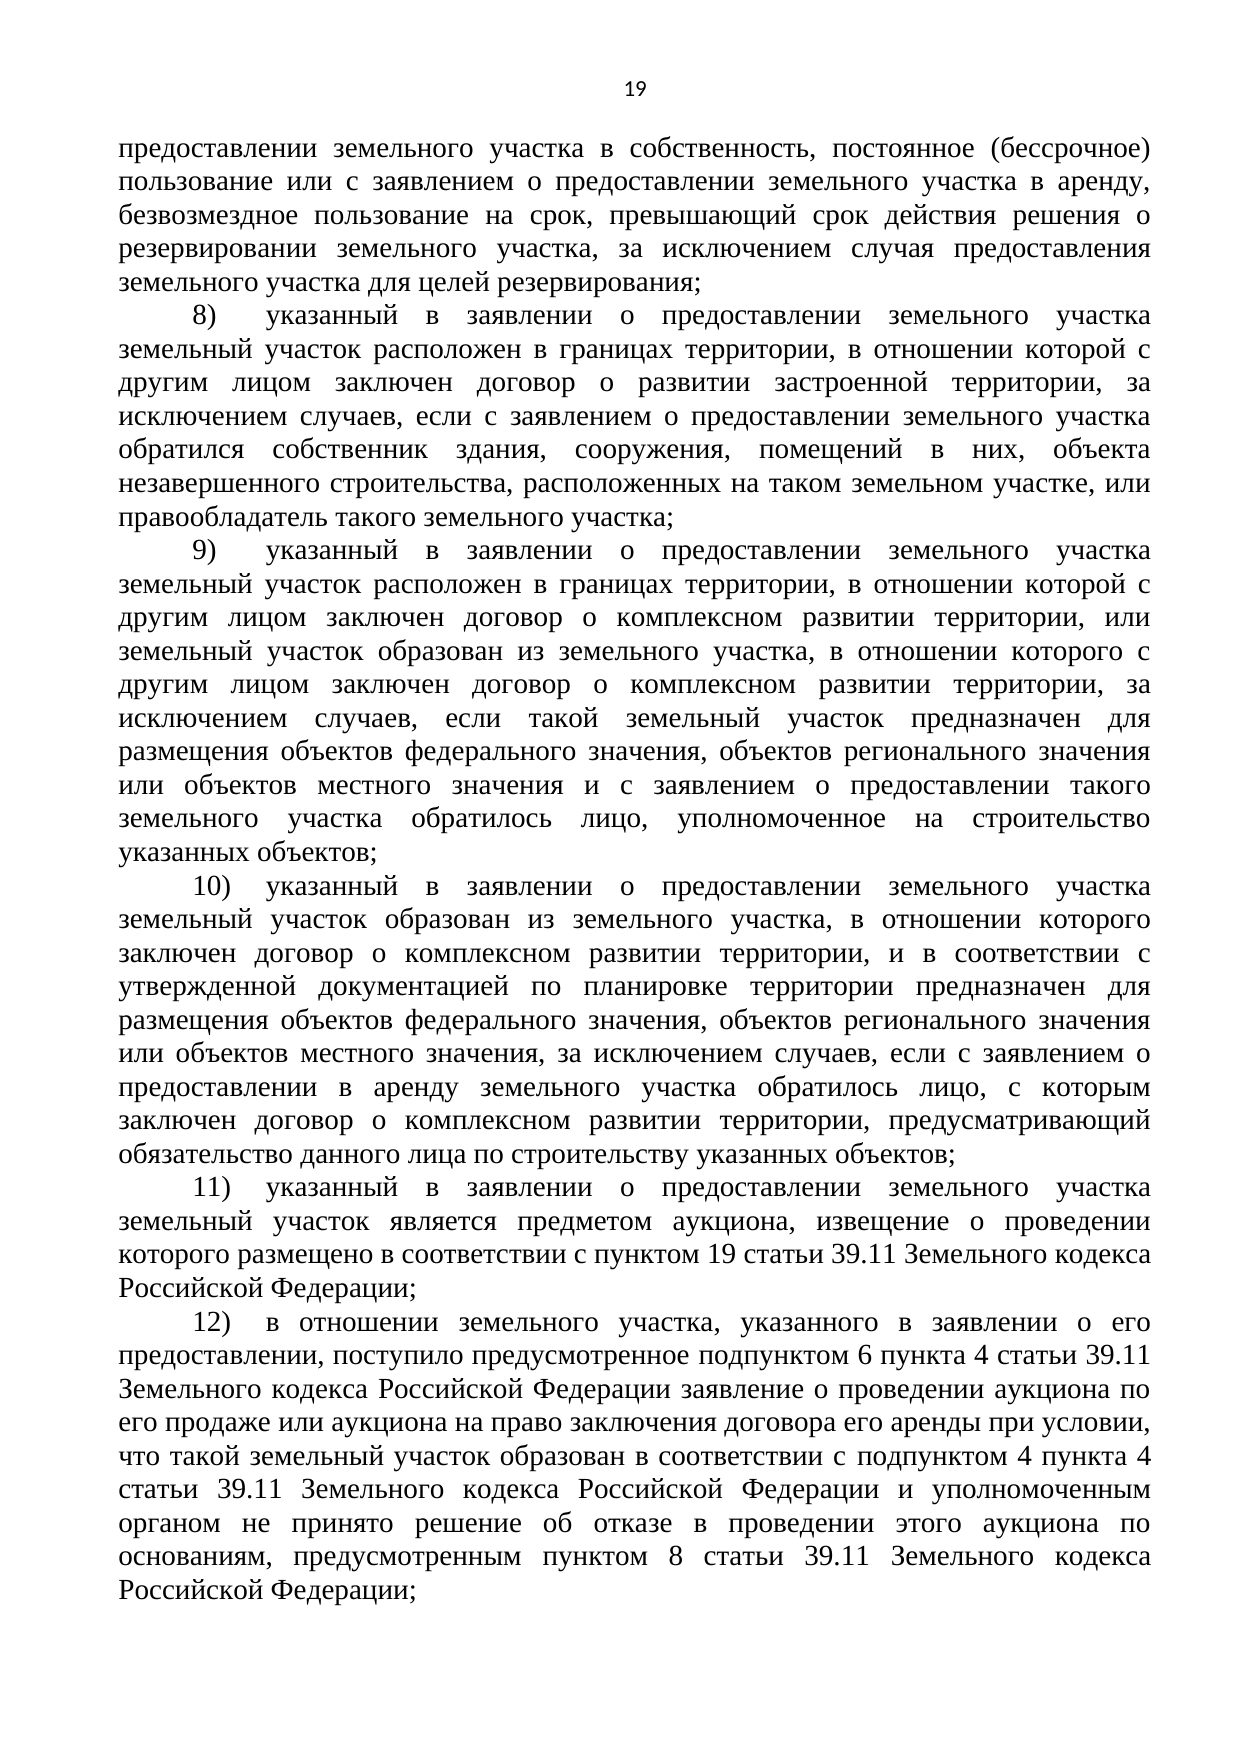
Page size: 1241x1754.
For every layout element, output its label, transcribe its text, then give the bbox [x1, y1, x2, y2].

list указанный в заявлении о предоставлении земельного участка земельный участок расположен в границах территории, в отношении которой с другим лицом заключен договор о комплексном развитии территории, или земельный участок образован из земельного участка, в отношении которого с другим лицом заключен договор о комплексном развитии территории, за исключением случаев, если такой земельный участок предназначен для размещения объектов федерального значения, объектов регионального значения или объектов местного значения и с заявлением о предоставлении такого земельного участка обратилось лицо, уполномоченное на строительство указанных объектов; [118, 532, 1152, 868]
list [118, 130, 1152, 297]
list указанный в заявлении о предоставлении земельного участка земельный участок является предметом аукциона, извещение о проведении которого размещено в соответствии с пунктом 19 статьи 39.11 Земельного кодекса Российской Федерации; [118, 1169, 1152, 1304]
list указанный в заявлении о предоставлении земельного участка земельный участок расположен в границах территории, в отношении которой с другим лицом заключен договор о развитии застроенной территории, за исключением случаев, если с заявлением о предоставлении земельного участка обратился собственник здания, сооружения, помещений в них, объекта незавершенного строительства, расположенных на таком земельном участке, или правообладатель такого земельного участка; [118, 297, 1152, 532]
list в отношении земельного участка, указанного в заявлении о его предоставлении, поступило предусмотренное подпунктом 6 пункта 4 статьи 39.11 Земельного кодекса Российской Федерации заявление о проведении аукциона по его продаже или аукциона на право заключения договора его аренды при условии, что такой земельный участок образован в соответствии с подпунктом 4 пункта 4 статьи 39.11 Земельного кодекса Российской Федерации и уполномоченным органом не принято решение об отказе в проведении этого аукциона по основаниям, предусмотренным пунктом 8 статьи 39.11 Земельного кодекса Российской Федерации; [118, 1304, 1152, 1606]
list указанный в заявлении о предоставлении земельного участка земельный участок образован из земельного участка, в отношении которого заключен договор о комплексном развитии территории, и в соответствии с утвержденной документацией по планировке территории предназначен для размещения объектов федерального значения, объектов регионального значения или объектов местного значения, за исключением случаев, если с заявлением о предоставлении в аренду земельного участка обратилось лицо, с которым заключен договор о комплексном развитии территории, предусматривающий обязательство данного лица по строительству указанных объектов; [118, 868, 1152, 1169]
